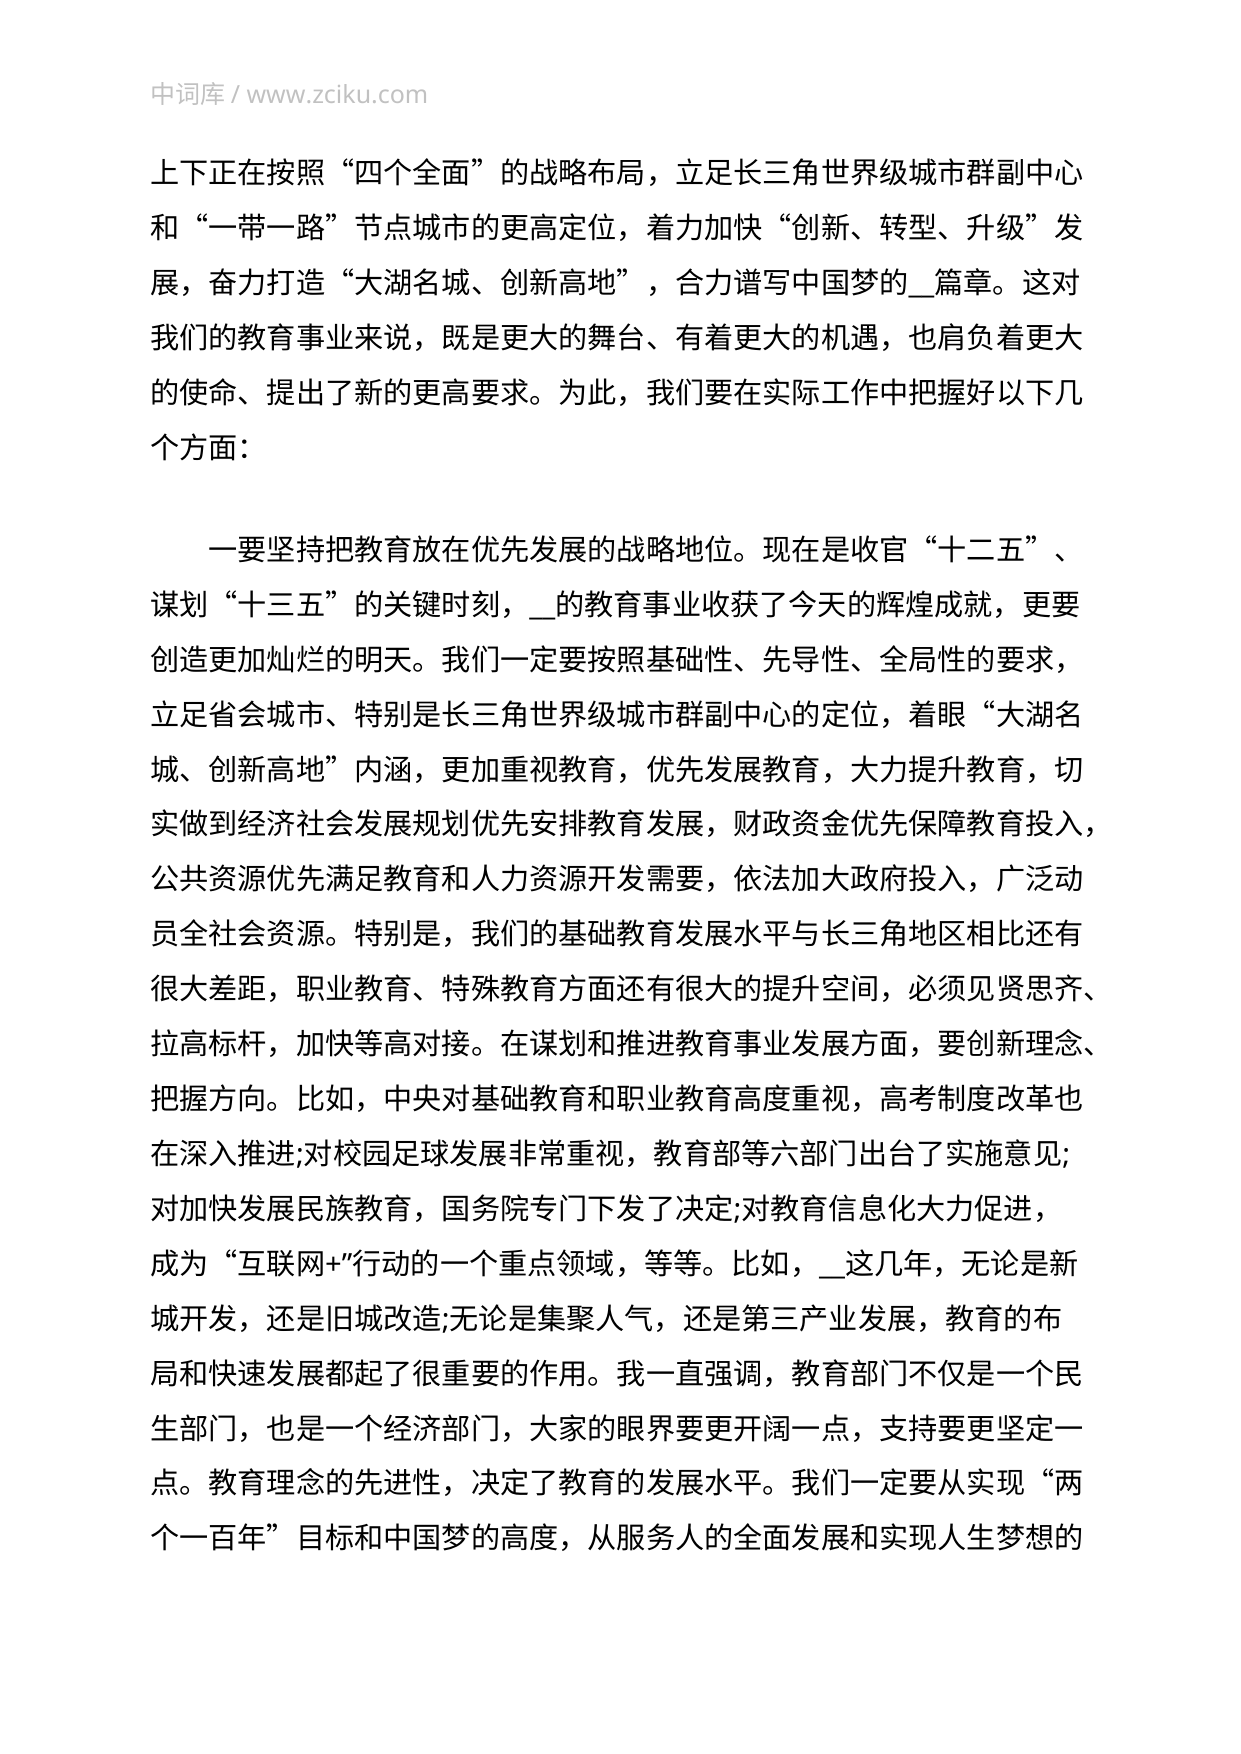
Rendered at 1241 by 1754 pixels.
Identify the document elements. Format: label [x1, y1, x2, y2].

text [150, 150, 1090, 467]
text [150, 526, 1090, 1557]
